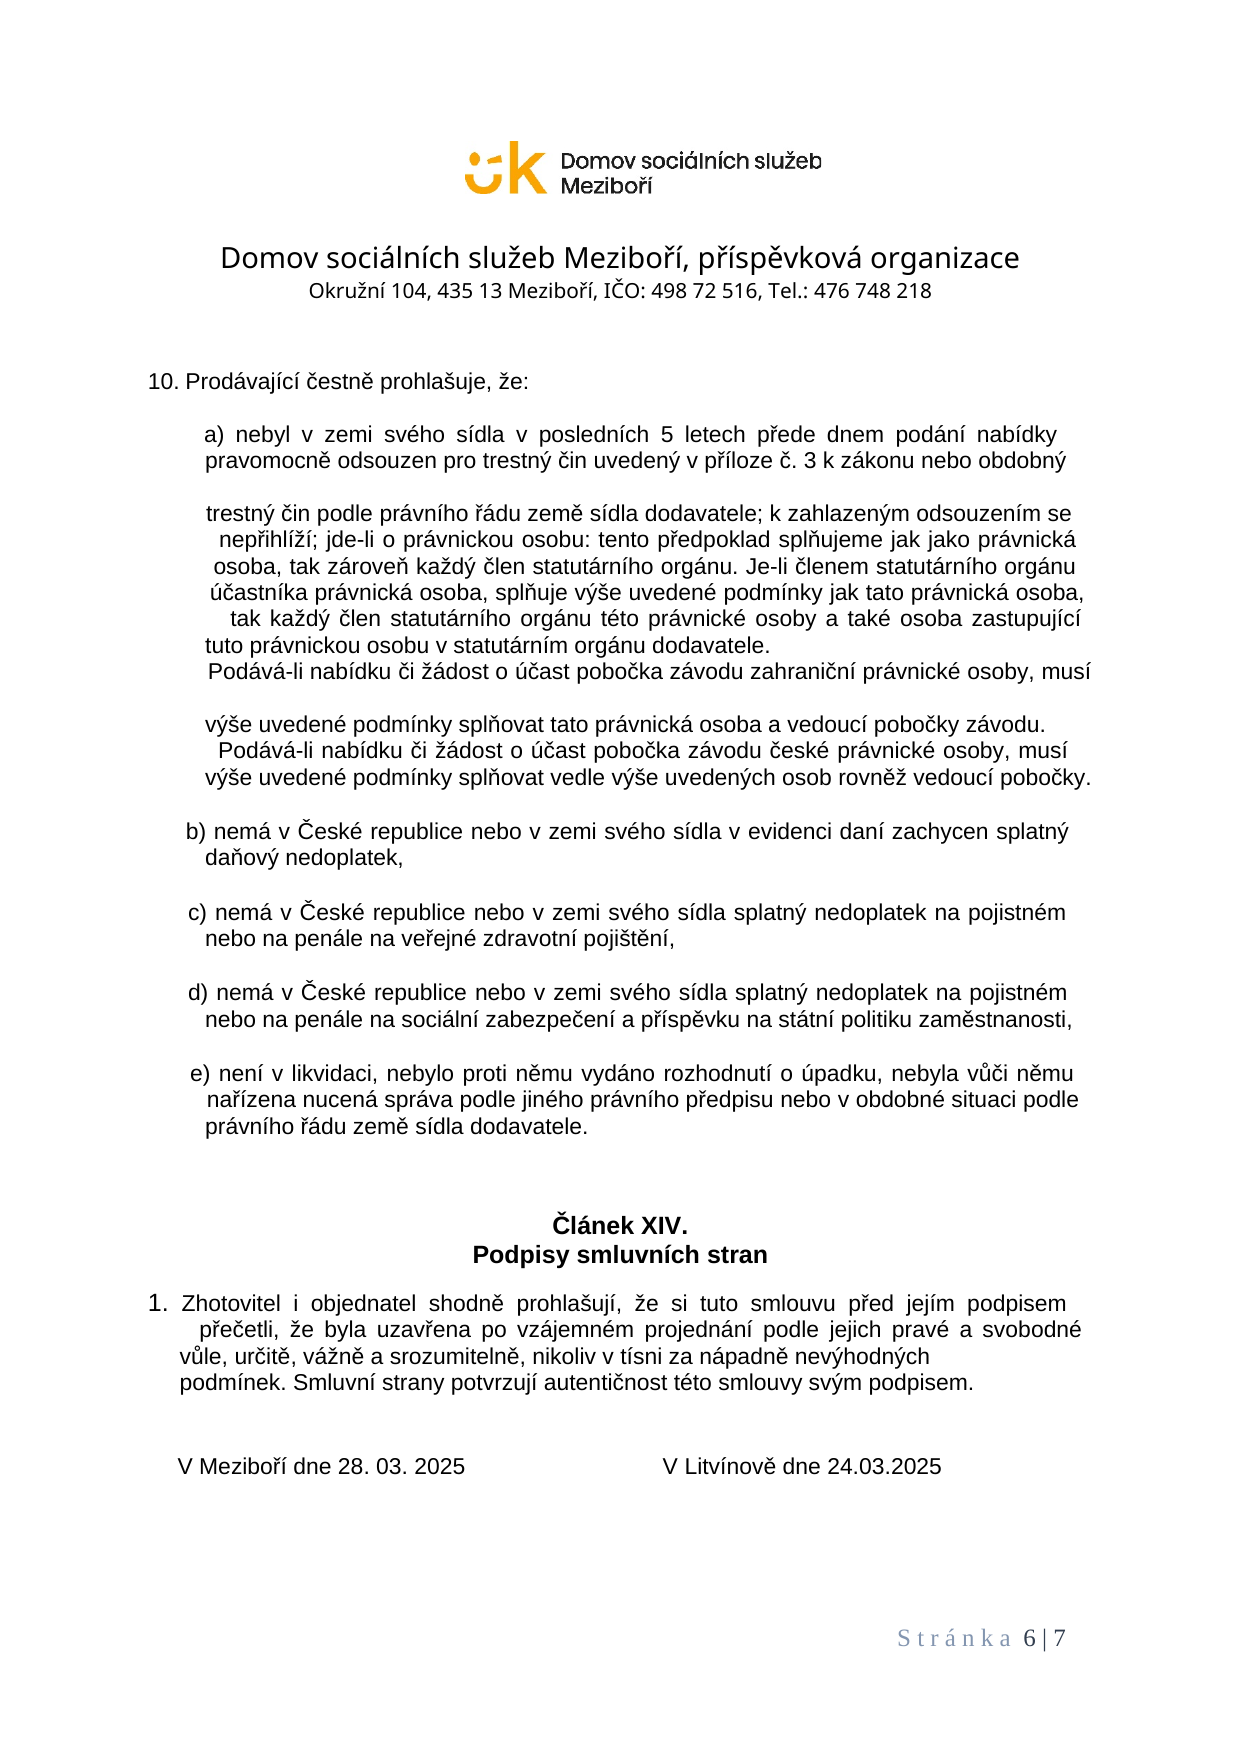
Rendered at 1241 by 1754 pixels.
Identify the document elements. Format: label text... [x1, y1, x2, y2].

text Podpisy smluvních stran [148, 1240, 1093, 1268]
text podmínek. Smluvní strany potvrzují autentičnost této smlouvy svým podpisem. [148, 1369, 1093, 1396]
text e) není v likvidaci, nebylo proti němu vydáno rozhodnutí o úpadku, nebyla vůči němu nařízena nucená správa podle jiného právního předpisu nebo v obdobné situaci podle právního řádu země sídla dodavatele. [148, 1060, 1093, 1139]
text trestný čin podle právního řádu země sídla dodavatele; k zahlazeným odsouzením se nepřihlíží; jde-li o právnickou osobu: tento předpoklad splňujeme jak jako právnická osoba, tak zároveň každý člen statutárního orgánu. Je-li členem statutárního orgánu účastníka právnická osoba, splňuje výše uvedené podmínky jak tato právnická osoba, tak každý člen statutárního orgánu této právnické osoby a také osoba zastupující tuto právnickou osobu v statutárním orgánu dodavatele. [148, 500, 1093, 658]
list Prodávající čestně prohlašuje, že: [148, 368, 1093, 394]
picture [465, 141, 822, 194]
text Podává-li nabídku či žádost o účast pobočka závodu české právnické osoby, musí výše uvedené podmínky splňovat vedle výše uvedených osob rovněž vedoucí pobočky. [148, 737, 1093, 790]
text b) nemá v České republice nebo v zemi svého sídla v evidenci daní zachycen splatný daňový nedoplatek, [148, 818, 1093, 871]
text c) nemá v České republice nebo v zemi svého sídla splatný nedoplatek na pojistném nebo na penále na veřejné zdravotní pojištění, [148, 899, 1093, 951]
text Podává-li nabídku či žádost o účast pobočka závodu zahraniční právnické osoby, musí výše uvedené podmínky splňovat tato právnická osoba a vedoucí pobočky závodu. [148, 658, 1093, 737]
text a) nebyl v zemi svého sídla v posledních 5 letech přede dnem podání nabídky pravomocně odsouzen pro trestný čin uvedený v příloze č. 3 k zákonu nebo obdobný [148, 421, 1093, 474]
text Článek XIV. [148, 1211, 1093, 1240]
text V Meziboří dne 28. 03. 2025 V Litvínově dne 24.03.2025 [148, 1453, 1093, 1479]
text 1. Zhotovitel i objednatel shodně prohlašují, že si tuto smlouvu před jejím podpisem přečetli, že byla uzavřena po vzájemném projednání podle jejich pravé a svobodné vůle, určitě, vážně a srozumitelně, nikoliv v tísni za nápadně nevýhodných [148, 1288, 1093, 1369]
text d) nemá v České republice nebo v zemi svého sídla splatný nedoplatek na pojistném nebo na penále na sociální zabezpečení a příspěvku na státní politiku zaměstnanosti, [148, 979, 1093, 1032]
